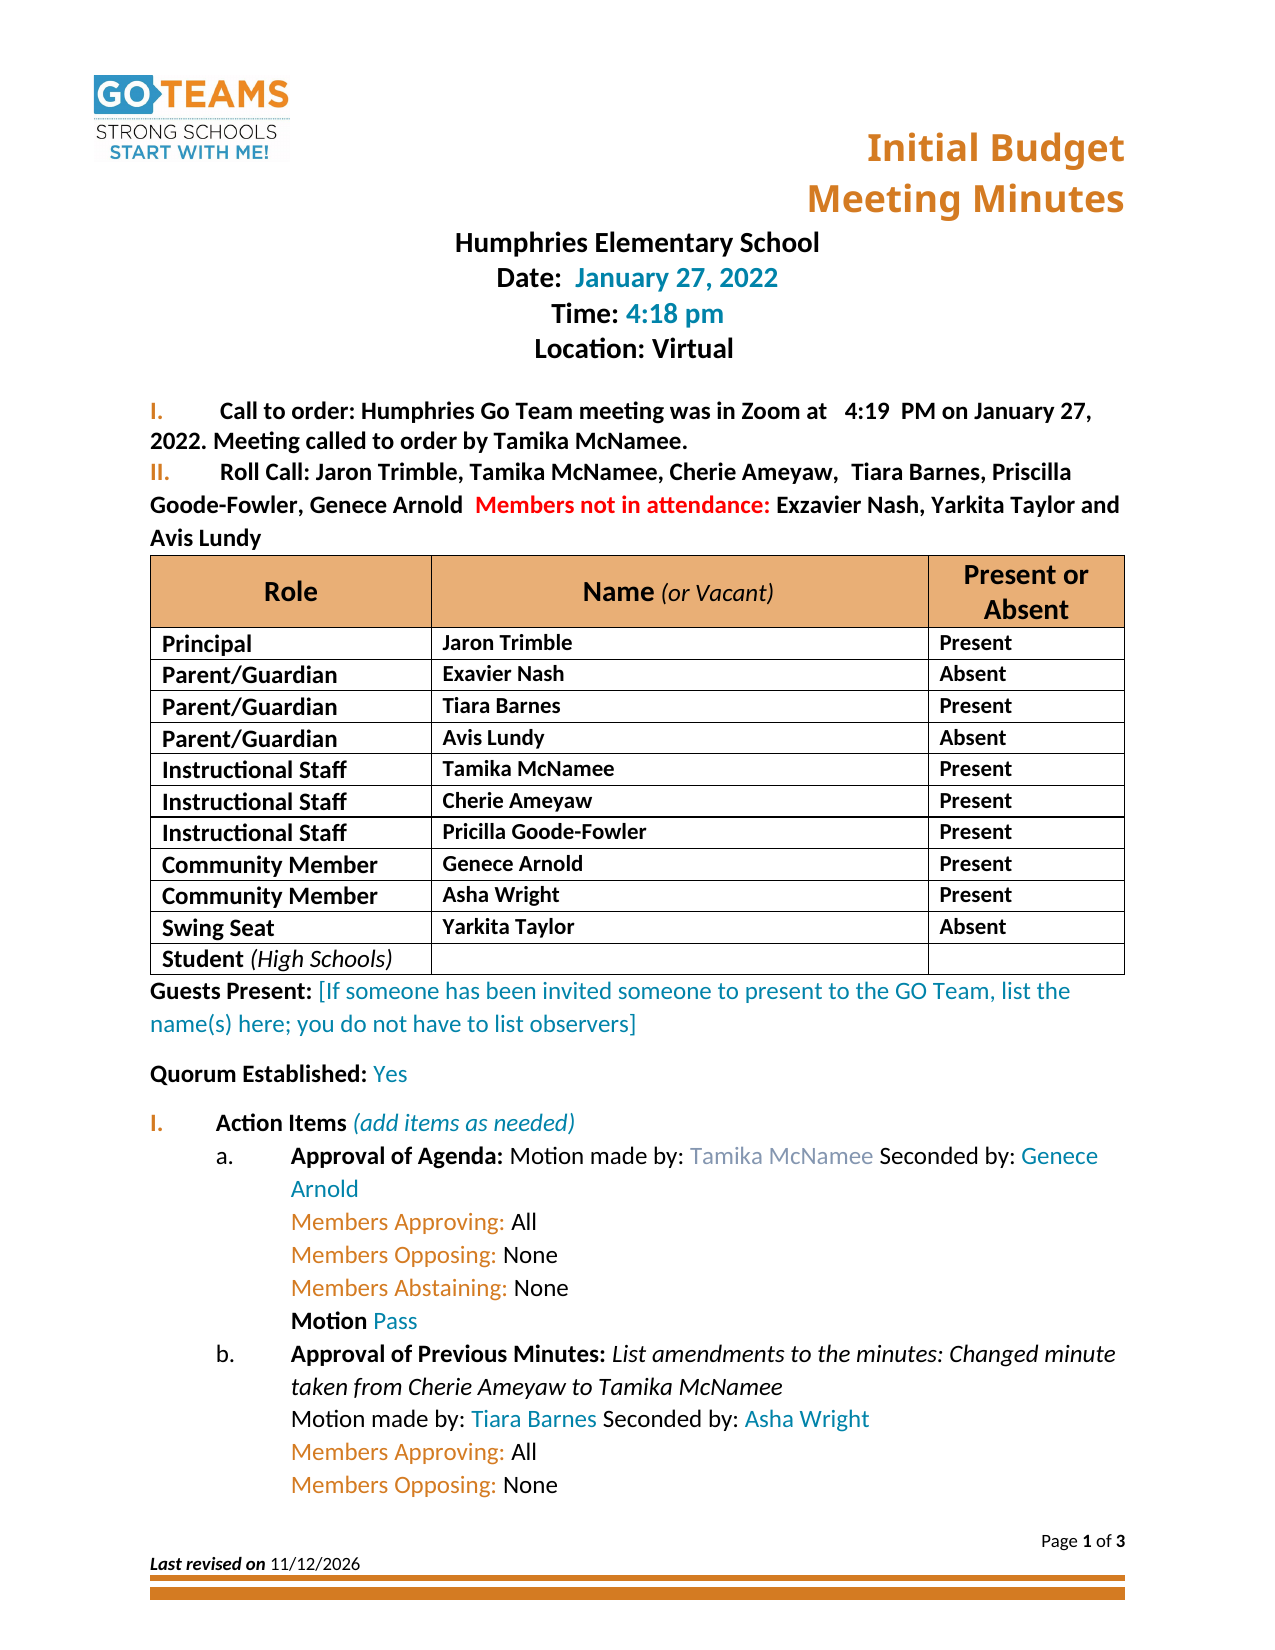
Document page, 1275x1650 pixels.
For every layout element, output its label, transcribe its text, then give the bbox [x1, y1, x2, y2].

table_cell Parent/Guardian [151, 691, 431, 722]
table_cell Avis Lundy [432, 723, 928, 753]
text I. Call to order: Humphries Go Team meeting was in Zoom at 4:19 PM on January 27, 2022. Meeting called to order by Tamika McNamee. [150, 395, 1125, 456]
table_cell Present [929, 786, 1124, 816]
table_cell [432, 944, 928, 974]
table_cell Present [929, 881, 1124, 911]
table_cell Present [929, 691, 1124, 722]
text Guests Present: [If someone has been invited someone to present to the GO Team, list the name(s) here; you do not have to list observers] [150, 975, 1125, 1039]
table_cell [929, 944, 1124, 974]
text Quorum Established: Yes [150, 1058, 1125, 1088]
list Action Items (add items as needed) [150, 1107, 1125, 1138]
text Time: 4:18 pm [150, 295, 1125, 331]
table_cell Instructional Staff [151, 786, 431, 816]
table_cell Present [929, 849, 1124, 879]
table_cell Student (High Schools) [151, 944, 431, 974]
table_cell Parent/Guardian [151, 660, 431, 690]
table_cell Swing Seat [151, 912, 431, 943]
table_header Role [151, 556, 431, 627]
text II. Roll Call: Jaron Trimble, Tamika McNamee, Cherie Ameyaw, Tiara Barnes, Priscilla Goode-Fowler, Genece Arnold Members not in attendance: Exzavier Nash, Yarkita Taylor and Avis Lundy [150, 456, 1125, 552]
list Members Approving: All [291, 1206, 1125, 1237]
table_cell Tamika McNamee [432, 754, 928, 785]
table_cell Tiara Barnes [432, 691, 928, 722]
list Motion Pass [291, 1305, 1125, 1335]
text Location: Virtual [150, 331, 1125, 366]
table_cell Community Member [151, 881, 431, 911]
text Humphries Elementary School [150, 224, 1125, 259]
table_cell Instructional Staff [151, 818, 431, 848]
table_cell Jaron Trimble [432, 628, 928, 658]
table_cell Pricilla Goode-Fowler [432, 818, 928, 848]
list Approval of Agenda: Motion made by: Tamika McNamee Seconded by: Genece Arnold [216, 1140, 1125, 1204]
table_cell Absent [929, 723, 1124, 753]
list Members Opposing: None [291, 1239, 1125, 1269]
table_cell Absent [929, 912, 1124, 943]
table_cell Absent [929, 660, 1124, 690]
list Motion made by: Tiara Barnes Seconded by: Asha Wright [291, 1403, 1125, 1434]
table_cell Yarkita Taylor [432, 912, 928, 943]
picture [93, 75, 290, 162]
list Members Abstaining: None [291, 1272, 1125, 1302]
table_cell Exavier Nash [432, 660, 928, 690]
table_header Name (or Vacant) [432, 556, 928, 627]
text Date: January 27, 2022 [150, 259, 1125, 295]
table_cell Genece Arnold [432, 849, 928, 879]
table_cell Principal [151, 628, 431, 658]
table_cell Asha Wright [432, 881, 928, 911]
table_cell Present [929, 754, 1124, 785]
table_cell Present [929, 628, 1124, 658]
list Members Approving: All [291, 1436, 1125, 1467]
table_cell Cherie Ameyaw [432, 786, 928, 816]
table_cell Instructional Staff [151, 754, 431, 785]
list Approval of Previous Minutes: List amendments to the minutes: Changed minute taken from Cherie Ameyaw to Tamika McNamee [216, 1338, 1125, 1401]
table_cell Community Member [151, 849, 431, 879]
list Members Opposing: None [291, 1469, 1125, 1500]
table_cell Parent/Guardian [151, 723, 431, 753]
table_cell Present [929, 818, 1124, 848]
table_header Present or Absent [929, 556, 1124, 627]
